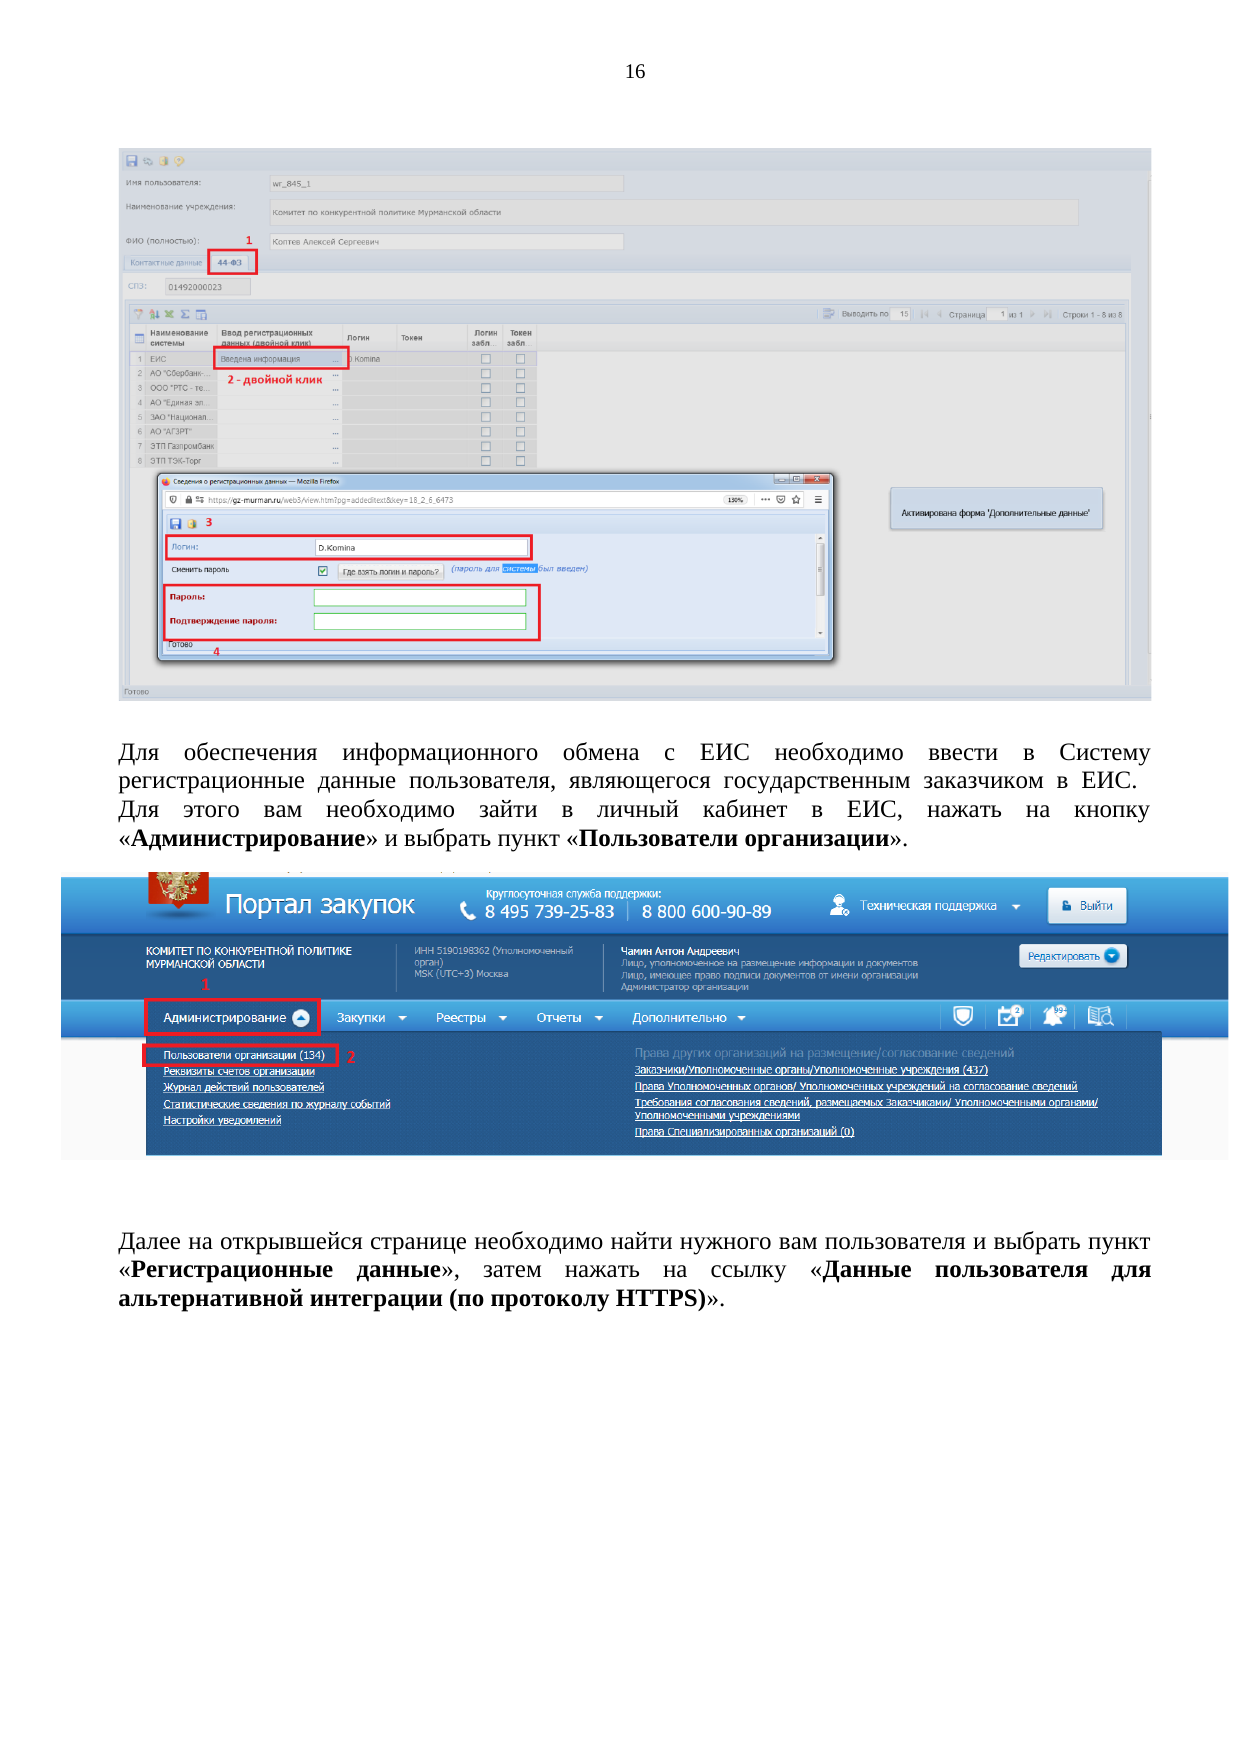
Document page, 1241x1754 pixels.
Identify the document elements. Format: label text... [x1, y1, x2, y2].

picture [61, 872, 1229, 1197]
picture [118, 148, 1152, 701]
text Для обеспечения информационного обмена с ЕИС необходимо ввести в Систему регистрационные данные пользователя, являющегося государственным заказчиком в ЕИС. Для этого вам необходимо зайти в личный кабинет в ЕИС, нажать на кнопку «Администрирование» и выбрать пункт «Пользователи организации». [118, 737, 1152, 852]
text Далее на открывшейся странице необходимо найти нужного вам пользователя и выбрать пункт «Регистрационные данные», затем нажать на ссылку «Данные пользователя для альтернативной интеграции (по протоколу HTTPS)». [118, 1226, 1152, 1312]
